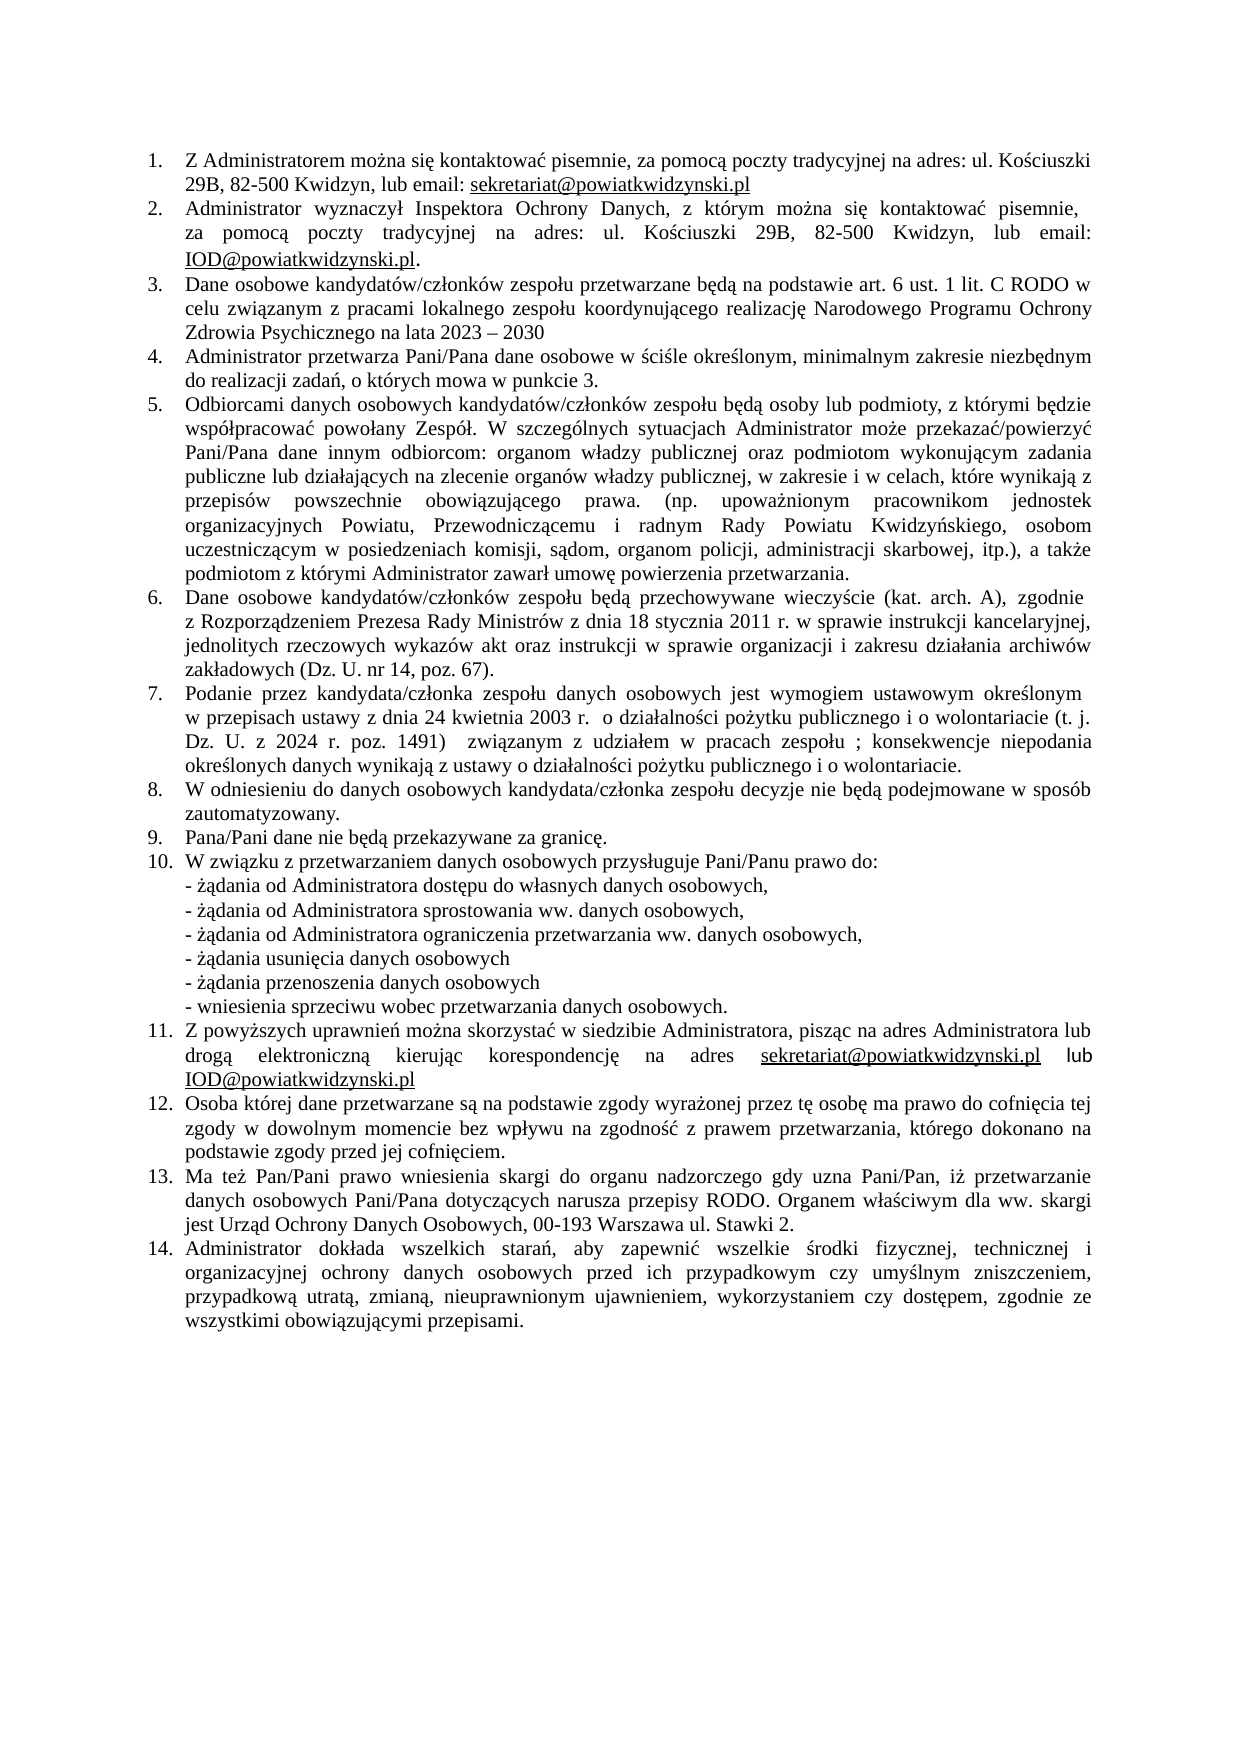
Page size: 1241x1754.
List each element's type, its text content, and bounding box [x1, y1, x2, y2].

list Dane osobowe kandydatów/członków zespołu przetwarzane będą na podstawie art. 6 ust. 1 lit. C RODO w celu związanym z pracami lokalnego zespołu koordynującego realizację Narodowego Programu Ochrony Zdrowia Psychicznego na lata 2023 – 2030 [147, 272, 1093, 344]
list Administrator wyznaczył Inspektora Ochrony Danych, z którym można się kontaktować pisemnie, za pomocą poczty tradycyjnej na adres: ul. Kościuszki 29B, 82-500 Kwidzyn, lub email: IOD@powiatkwidzynski.pl. [147, 196, 1093, 272]
text - wniesienia sprzeciwu wobec przetwarzania danych osobowych. [185, 994, 1093, 1018]
list Pana/Pani dane nie będą przekazywane za granicę. [147, 825, 1093, 849]
text - żądania usunięcia danych osobowych [185, 946, 1093, 970]
list W odniesieniu do danych osobowych kandydata/członka zespołu decyzje nie będą podejmowane w sposób zautomatyzowany. [147, 777, 1093, 825]
list Osoba której dane przetwarzane są na podstawie zgody wyrażonej przez tę osobę ma prawo do cofnięcia tej zgody w dowolnym momencie bez wpływu na zgodność z prawem przetwarzania, którego dokonano na podstawie zgody przed jej cofnięciem. [147, 1091, 1093, 1163]
text - żądania od Administratora sprostowania ww. danych osobowych, [185, 897, 1093, 922]
list W związku z przetwarzaniem danych osobowych przysługuje Pani/Panu prawo do: [147, 849, 1093, 873]
list Z Administratorem można się kontaktować pisemnie, za pomocą poczty tradycyjnej na adres: ul. Kościuszki 29B, 82-500 Kwidzyn, lub email: sekretariat@powiatkwidzynski.pl [147, 148, 1093, 196]
list Odbiorcami danych osobowych kandydatów/członków zespołu będą osoby lub podmioty, z którymi będzie współpracować powołany Zespół. W szczególnych sytuacjach Administrator może przekazać/powierzyć Pani/Pana dane innym odbiorcom: organom władzy publicznej oraz podmiotom wykonującym zadania publiczne lub działających na zlecenie organów władzy publicznej, w zakresie i w celach, które wynikają z przepisów powszechnie obowiązującego prawa. (np. upoważnionym pracownikom jednostek organizacyjnych Powiatu, Przewodniczącemu i radnym Rady Powiatu Kwidzyńskiego, osobom uczestniczącym w posiedzeniach komisji, sądom, organom policji, administracji skarbowej, itp.), a także podmiotom z którymi Administrator zawarł umowę powierzenia przetwarzania. [147, 392, 1093, 585]
list Ma też Pan/Pani prawo wniesienia skargi do organu nadzorczego gdy uzna Pani/Pan, iż przetwarzanie danych osobowych Pani/Pana dotyczących narusza przepisy RODO. Organem właściwym dla ww. skargi jest Urząd Ochrony Danych Osobowych, 00-193 Warszawa ul. Stawki 2. [147, 1163, 1093, 1236]
list Podanie przez kandydata/członka zespołu danych osobowych jest wymogiem ustawowym określonym w przepisach ustawy z dnia 24 kwietnia 2003 r. o działalności pożytku publicznego i o wolontariacie (t. j. Dz. U. z 2024 r. poz. 1491) związanym z udziałem w pracach zespołu ; konsekwencje niepodania określonych danych wynikają z ustawy o działalności pożytku publicznego i o wolontariacie. [147, 681, 1093, 777]
list Dane osobowe kandydatów/członków zespołu będą przechowywane wieczyście (kat. arch. A), zgodnie z Rozporządzeniem Prezesa Rady Ministrów z dnia 18 stycznia 2011 r. w sprawie instrukcji kancelaryjnej, jednolitych rzeczowych wykazów akt oraz instrukcji w sprawie organizacji i zakresu działania archiwów zakładowych (Dz. U. nr 14, poz. 67). [147, 585, 1093, 681]
text - żądania od Administratora dostępu do własnych danych osobowych, [185, 873, 1093, 897]
list Z powyższych uprawnień można skorzystać w siedzibie Administratora, pisząc na adres Administratora lub drogą elektroniczną kierując korespondencję na adres sekretariat@powiatkwidzynski.pl lub IOD@powiatkwidzynski.pl [147, 1018, 1093, 1091]
text - żądania od Administratora ograniczenia przetwarzania ww. danych osobowych, [185, 922, 1093, 946]
list Administrator dokłada wszelkich starań, aby zapewnić wszelkie środki fizycznej, technicznej i organizacyjnej ochrony danych osobowych przed ich przypadkowym czy umyślnym zniszczeniem, przypadkową utratą, zmianą, nieuprawnionym ujawnieniem, wykorzystaniem czy dostępem, zgodnie ze wszystkimi obowiązującymi przepisami. [147, 1236, 1093, 1332]
list Administrator przetwarza Pani/Pana dane osobowe w ściśle określonym, minimalnym zakresie niezbędnym do realizacji zadań, o których mowa w punkcie 3. [147, 344, 1093, 392]
text - żądania przenoszenia danych osobowych [185, 970, 1093, 994]
